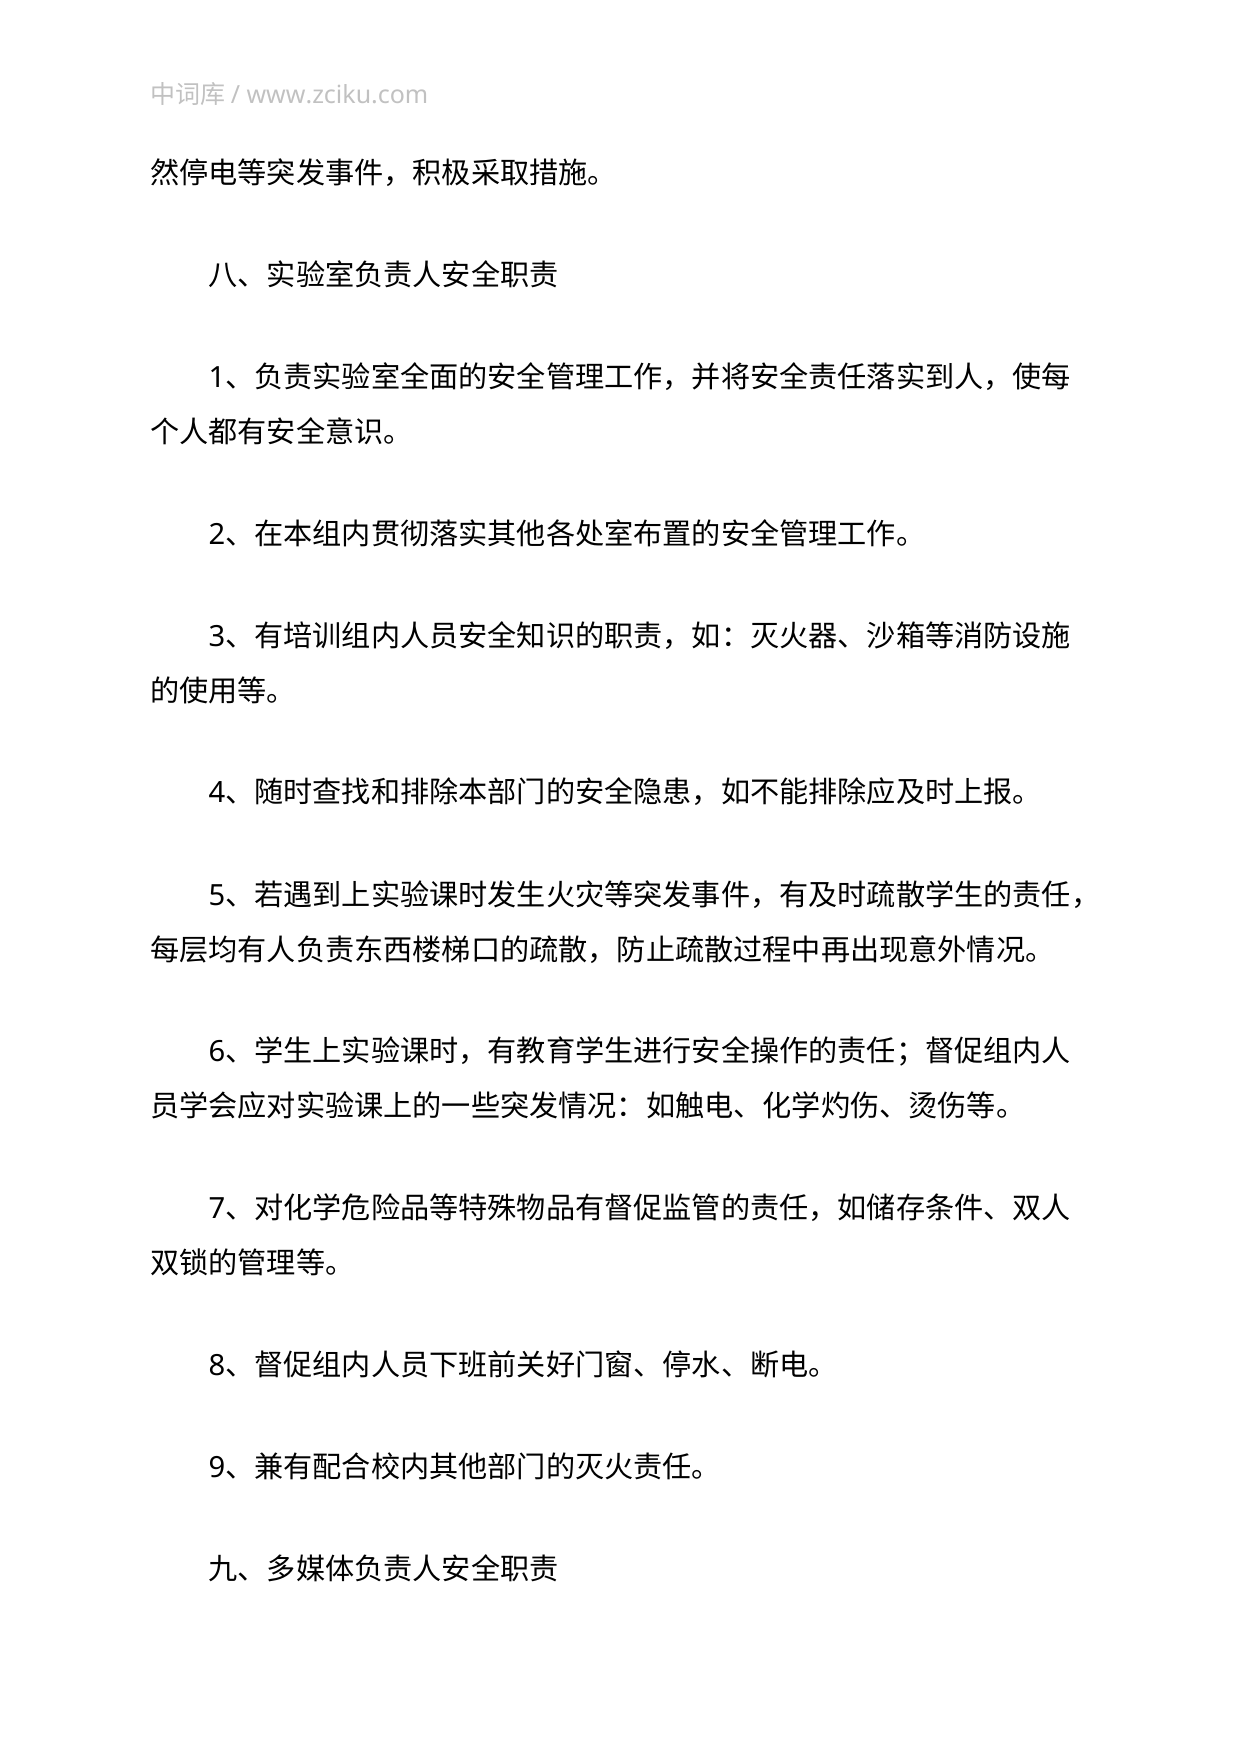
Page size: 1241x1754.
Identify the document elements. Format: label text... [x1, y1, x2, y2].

text 9、兼有配合校内其他部门的灭火责任。 [150, 1443, 1090, 1486]
text 5、若遇到上实验课时发生火灾等突发事件，有及时疏散学生的责任，每层均有人负责东西楼梯口的疏散，防止疏散过程中再出现意外情况。 [150, 871, 1090, 968]
text 8、督促组内人员下班前关好门窗、停水、断电。 [150, 1341, 1090, 1384]
text 1、负责实验室全面的安全管理工作，并将安全责任落实到人，使每个人都有安全意识。 [150, 353, 1090, 451]
text 7、对化学危险品等特殊物品有督促监管的责任，如储存条件、双人双锁的管理等。 [150, 1184, 1090, 1282]
text 3、有培训组内人员安全知识的职责，如：灭火器、沙箱等消防设施的使用等。 [150, 612, 1090, 709]
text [150, 150, 1090, 192]
text 6、学生上实验课时，有教育学生进行安全操作的责任；督促组内人员学会应对实验课上的一些突发情况：如触电、化学灼伤、烫伤等。 [150, 1028, 1090, 1125]
text 2、在本组内贯彻落实其他各处室布置的安全管理工作。 [150, 510, 1090, 553]
text 八、实验室负责人安全职责 [150, 252, 1090, 294]
text 4、随时查找和排除本部门的安全隐患，如不能排除应及时上报。 [150, 769, 1090, 811]
text 九、多媒体负责人安全职责 [150, 1545, 1090, 1588]
